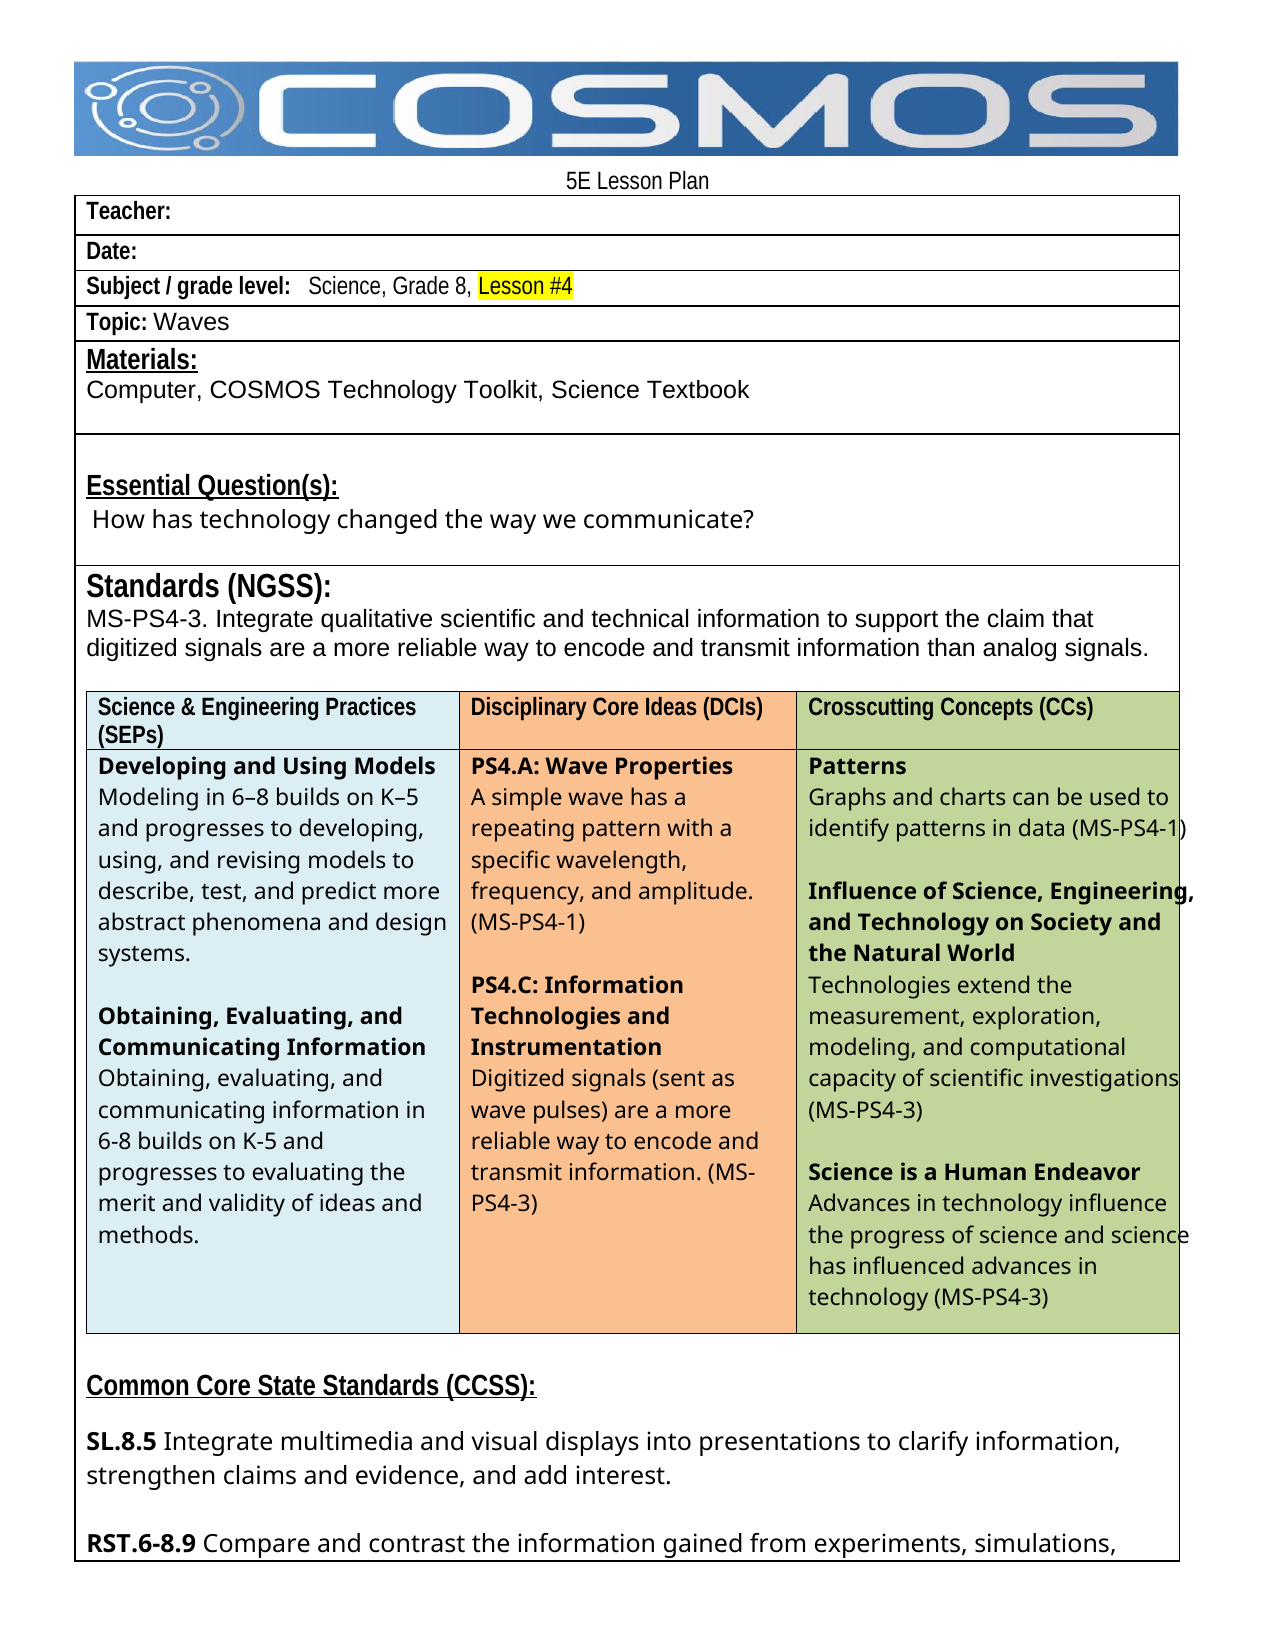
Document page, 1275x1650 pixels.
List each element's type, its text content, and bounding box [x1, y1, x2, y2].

table_cell Topic: Waves [76, 307, 1179, 340]
picture [72, 61, 1179, 156]
table_cell Essential Question(s): How has technology changed the way we communicate? [76, 435, 1179, 564]
table_cell Date: [76, 236, 1179, 269]
table_header Teacher: [76, 196, 1179, 234]
table_cell Subject / grade level: Science, Grade 8, Lesson #4 [76, 271, 1179, 305]
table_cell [76, 566, 1179, 1560]
table_cell Materials: Computer, COSMOS Technology Toolkit, Science Textbook [76, 342, 1179, 433]
